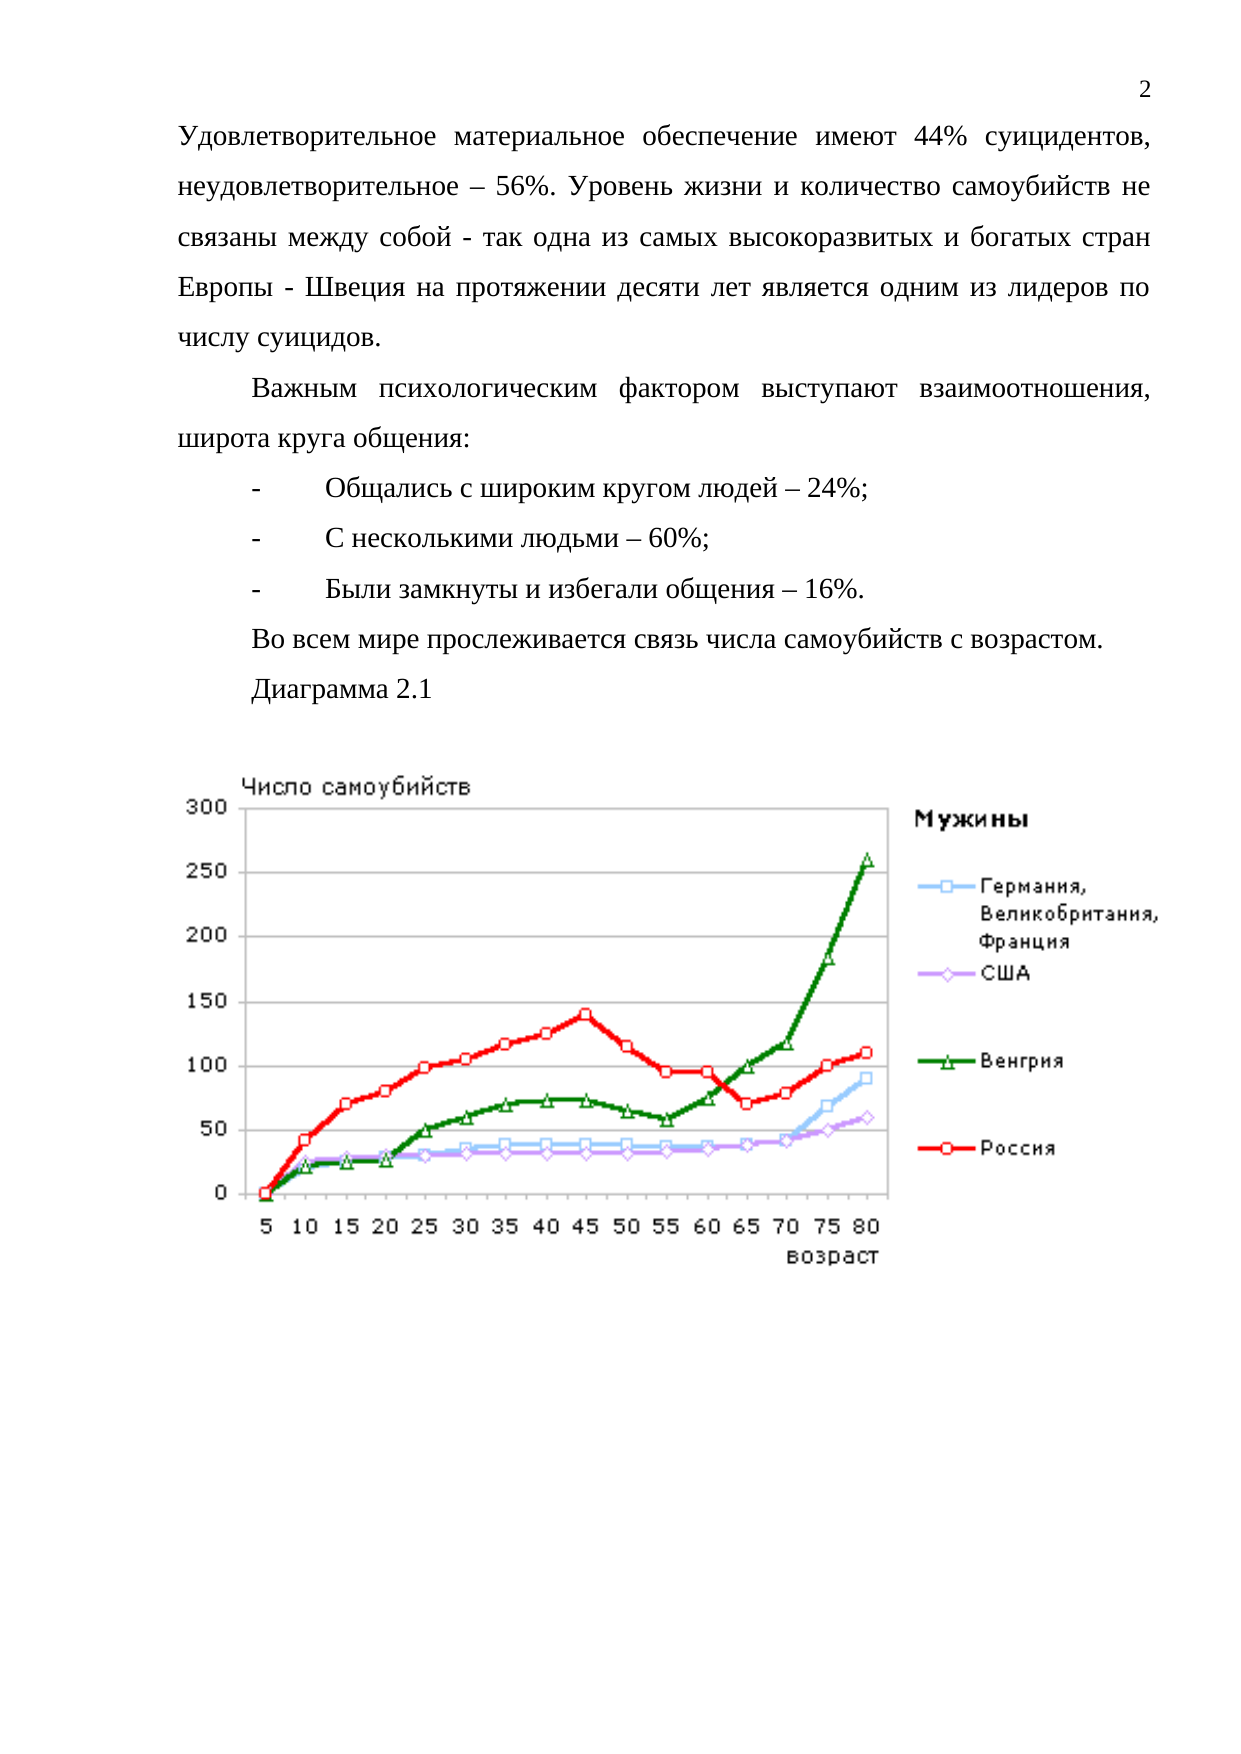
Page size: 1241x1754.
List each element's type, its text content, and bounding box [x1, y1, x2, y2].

text Важным психологическим фактором выступают взаимоотношения, широта круга общения: [177, 370, 1152, 453]
list С несколькими людьми – 60%; [177, 521, 1152, 554]
list Общались с широким кругом людей – 24%; [177, 470, 1152, 504]
list Были замкнуты и избегали общения – 16%. [177, 571, 1152, 604]
text Диаграмма 2.1 [177, 672, 1152, 705]
picture [177, 772, 1162, 1279]
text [177, 118, 1152, 353]
text Во всем мире прослеживается связь числа самоубийств с возрастом. [177, 621, 1152, 655]
